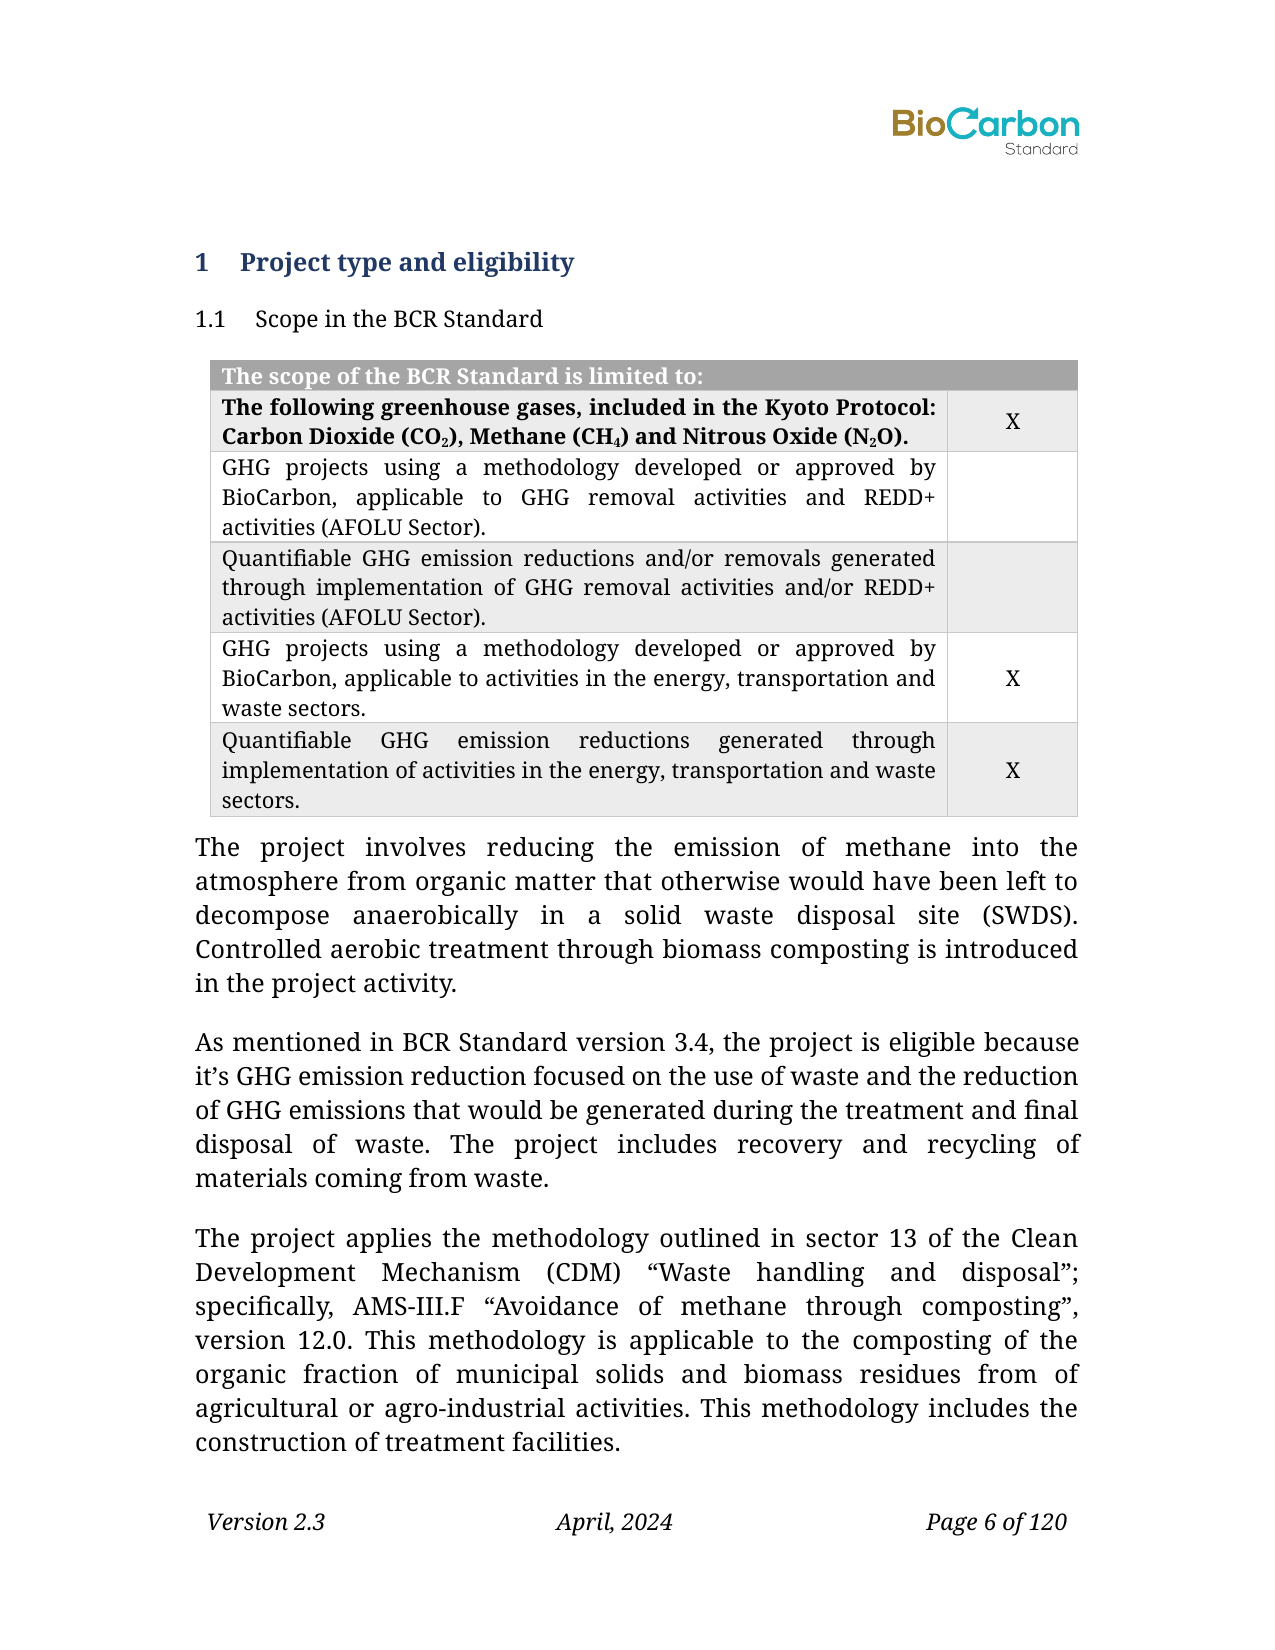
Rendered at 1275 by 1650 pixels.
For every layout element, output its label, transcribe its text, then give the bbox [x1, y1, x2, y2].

table_cell X [948, 391, 1077, 451]
table_cell X [948, 723, 1077, 816]
table_cell X [948, 633, 1077, 722]
picture [892, 86, 1081, 164]
table_cell [948, 543, 1077, 632]
table_cell Quantifiable GHG emission reductions generated through implementation of activities in the energy, transportation and waste sectors. [211, 723, 947, 816]
text The project involves reducing the emission of methane into the atmosphere from organic matter that otherwise would have been left to decompose anaerobically in a solid waste disposal site (SWDS). Controlled aerobic treatment through biomass composting is introduced in the project activity. [195, 829, 1080, 1000]
subtitle Scope in the BCR Standard [195, 303, 1080, 334]
text As mentioned in BCR Standard version 3.4, the project is eligible because it’s GHG emission reduction focused on the use of waste and the reduction of GHG emissions that would be generated during the treatment and final disposal of waste. The project includes recovery and recycling of materials coming from waste. [195, 1025, 1080, 1195]
table_cell GHG projects using a methodology developed or approved by BioCarbon, applicable to activities in the energy, transportation and waste sectors. [211, 633, 947, 722]
table_cell Quantifiable GHG emission reductions and/or removals generated through implementation of GHG removal activities and/or REDD+ activities (AFOLU Sector). [211, 543, 947, 632]
table_header The scope of the BCR Standard is limited to: [211, 361, 1077, 390]
subtitle Project type and eligibility [195, 244, 1080, 278]
table_cell [948, 452, 1077, 541]
table_cell The following greenhouse gases, included in the Kyoto Protocol: Carbon Dioxide (CO2), Methane (CH4) and Nitrous Oxide (N2O). [211, 391, 947, 451]
table_cell GHG projects using a methodology developed or approved by BioCarbon, applicable to GHG removal activities and REDD+ activities (AFOLU Sector). [211, 452, 947, 541]
text The project applies the methodology outlined in sector 13 of the Clean Development Mechanism (CDM) “Waste handling and disposal”; specifically, AMS-III.F “Avoidance of methane through composting”, version 12.0. This methodology is applicable to the composting of the organic fraction of municipal solids and biomass residues from of agricultural or agro-industrial activities. This methodology includes the construction of treatment facilities. [195, 1220, 1080, 1459]
